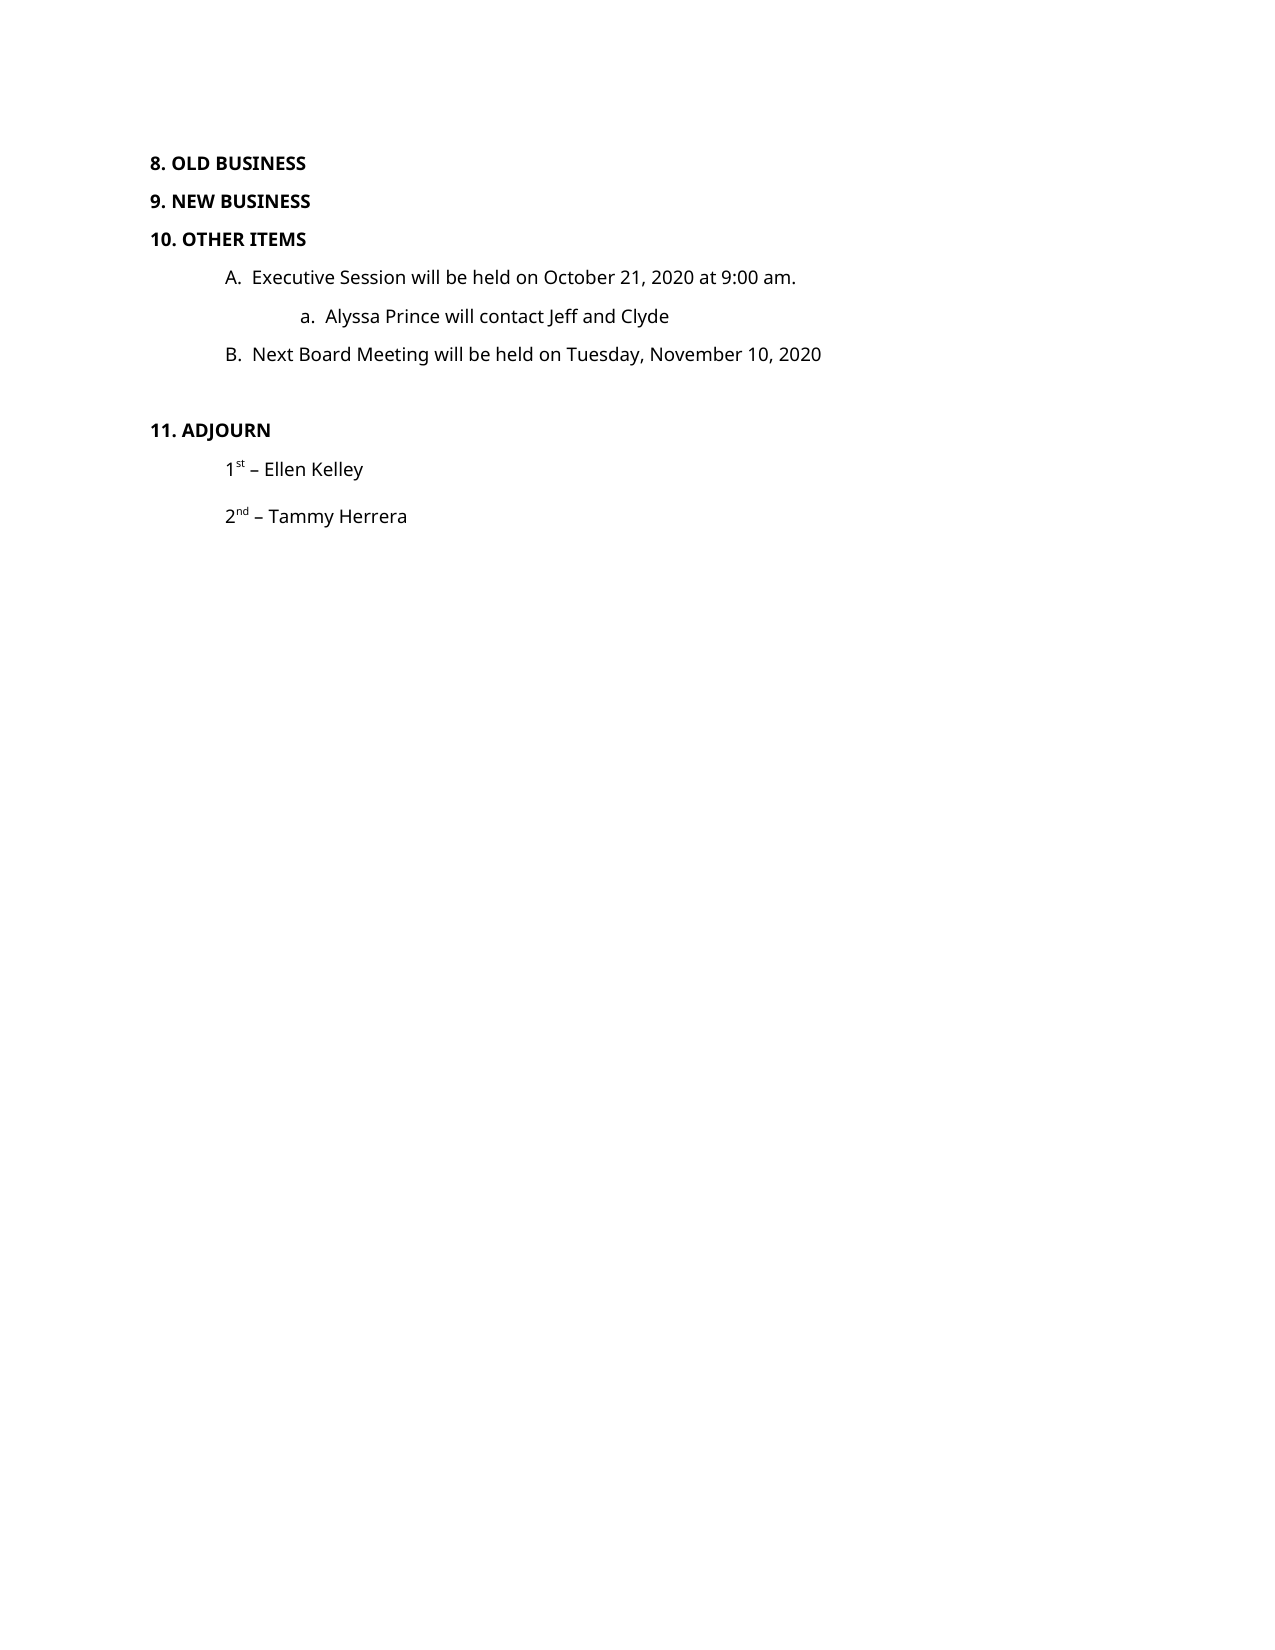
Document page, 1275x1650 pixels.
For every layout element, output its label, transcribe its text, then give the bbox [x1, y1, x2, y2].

text 2nd – Tammy Herrera [150, 503, 1125, 529]
text a. Alyssa Prince will contact Jeff and Clyde [150, 303, 1125, 328]
text A. Executive Session will be held on October 21, 2020 at 9:00 am. [150, 265, 1125, 290]
text 11. ADJOURN [150, 418, 1125, 443]
text B. Next Board Meeting will be held on Tuesday, November 10, 2020 [150, 341, 1125, 367]
text 1st – Ellen Kelley [150, 456, 1125, 481]
text 9. NEW BUSINESS [150, 188, 1125, 214]
text 8. OLD BUSINESS [150, 150, 1125, 176]
text 10. OTHER ITEMS [150, 226, 1125, 252]
